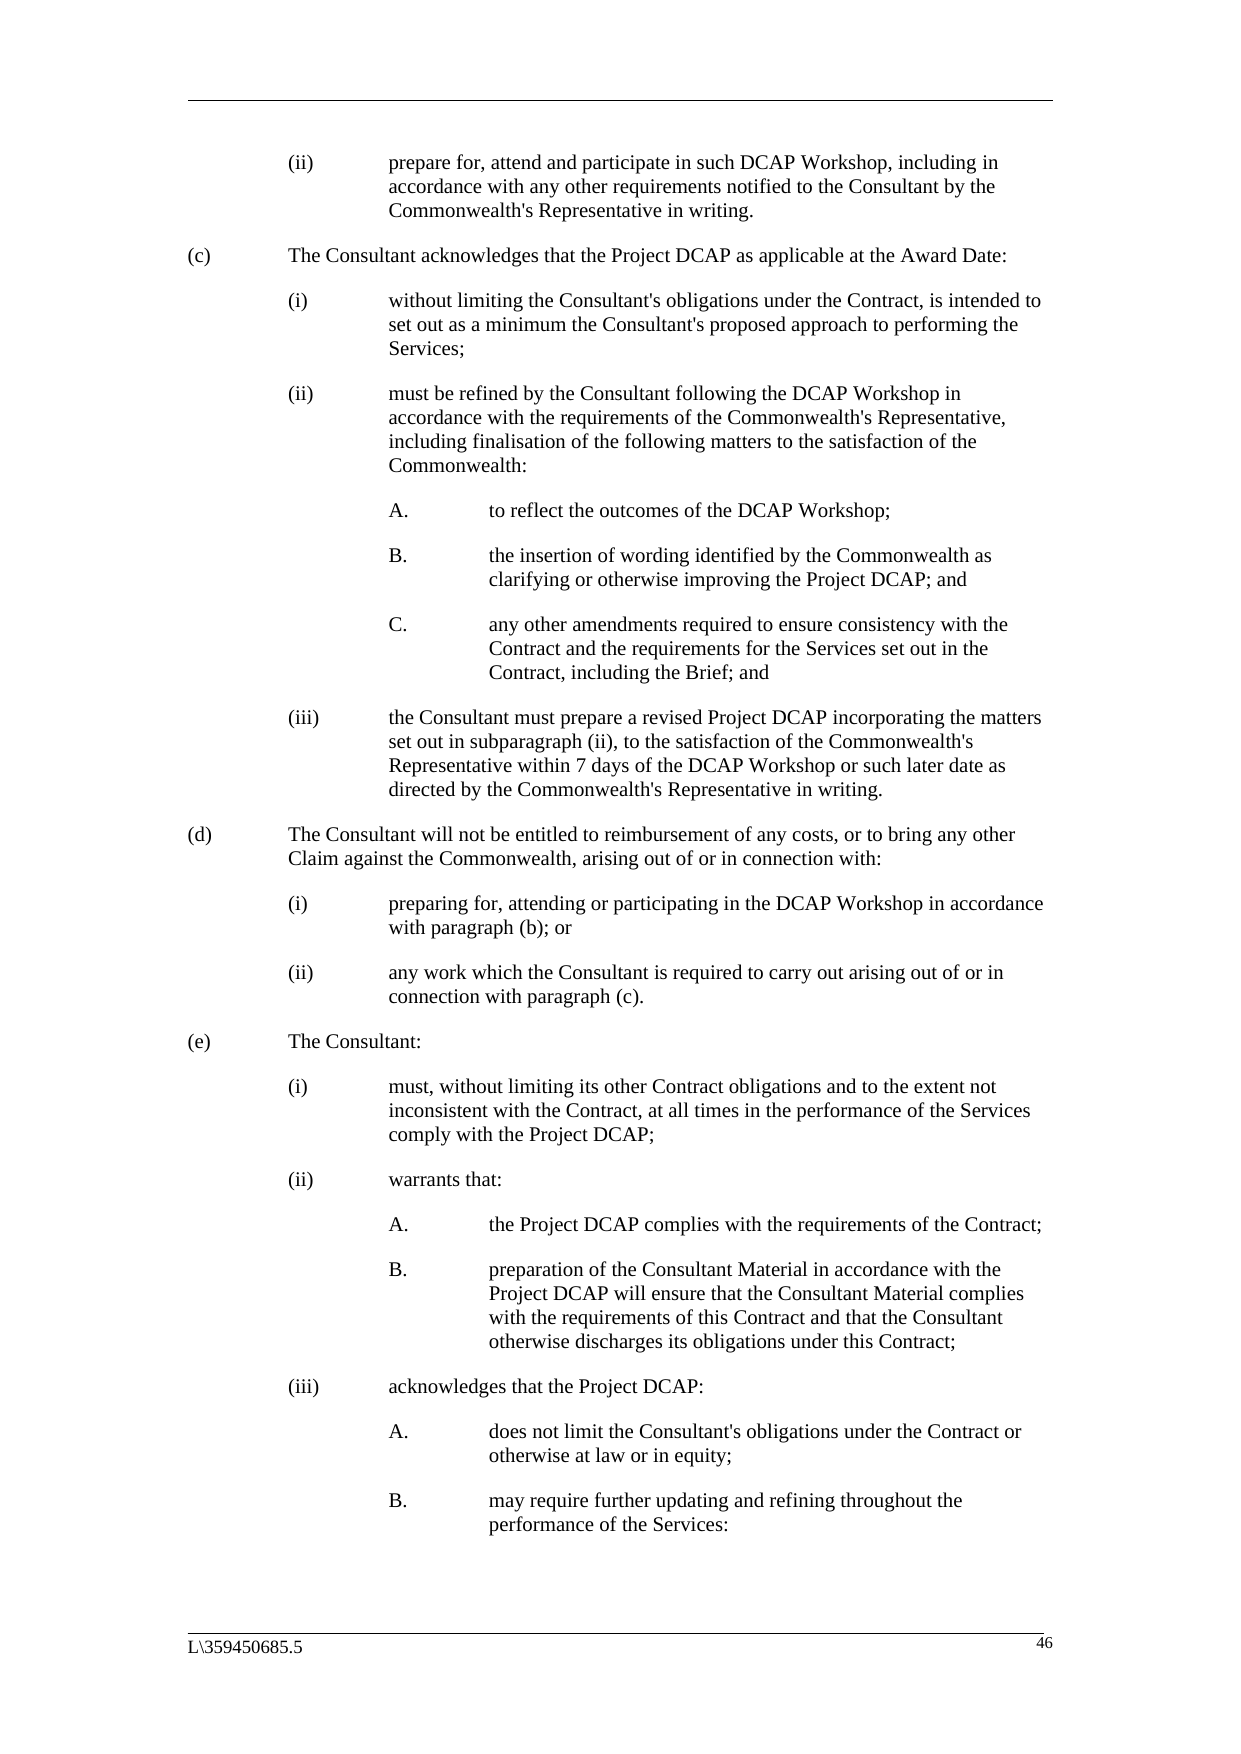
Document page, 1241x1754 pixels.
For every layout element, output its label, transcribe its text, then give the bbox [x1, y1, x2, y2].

subtitle to reflect the outcomes of the DCAP Workshop; [388, 498, 1053, 522]
subtitle warrants that: [288, 1167, 1053, 1191]
subtitle any work which the Consultant is required to carry out arising out of or in connection with paragraph (c). [288, 960, 1053, 1008]
subtitle without limiting the Consultant's obligations under the Contract, is intended to set out as a minimum the Consultant's proposed approach to performing the Services; [288, 288, 1053, 360]
subtitle The Consultant acknowledges that the Project DCAP as applicable at the Award Date: [187, 243, 1053, 267]
subtitle prepare for, attend and participate in such DCAP Workshop, including in accordance with any other requirements notified to the Consultant by the Commonwealth's Representative in writing. [288, 150, 1053, 222]
subtitle any other amendments required to ensure consistency with the Contract and the requirements for the Services set out in the Contract, including the Brief; and [388, 612, 1053, 684]
subtitle The Consultant: [187, 1029, 1053, 1053]
subtitle the insertion of wording identified by the Commonwealth as clarifying or otherwise improving the Project DCAP; and [388, 543, 1053, 591]
subtitle may require further updating and refining throughout the performance of the Services: [388, 1487, 1053, 1536]
subtitle acknowledges that the Project DCAP: [288, 1374, 1053, 1398]
subtitle preparing for, attending or participating in the DCAP Workshop in accordance with paragraph (b); or [288, 891, 1053, 939]
subtitle must be refined by the Consultant following the DCAP Workshop in accordance with the requirements of the Commonwealth's Representative, including finalisation of the following matters to the satisfaction of the Commonwealth: [288, 381, 1053, 477]
subtitle does not limit the Consultant's obligations under the Contract or otherwise at law or in equity; [388, 1418, 1053, 1467]
subtitle the Consultant must prepare a revised Project DCAP incorporating the matters set out in subparagraph (ii), to the satisfaction of the Commonwealth's Representative within 7 days of the DCAP Workshop or such later date as directed by the Commonwealth's Representative in writing. [288, 705, 1053, 801]
subtitle The Consultant will not be entitled to reimbursement of any costs, or to bring any other Claim against the Commonwealth, arising out of or in connection with: [187, 822, 1053, 870]
subtitle must, without limiting its other Contract obligations and to the extent not inconsistent with the Contract, at all times in the performance of the Services comply with the Project DCAP; [288, 1074, 1053, 1146]
subtitle preparation of the Consultant Material in accordance with the Project DCAP will ensure that the Consultant Material complies with the requirements of this Contract and that the Consultant otherwise discharges its obligations under this Contract; [388, 1257, 1053, 1353]
subtitle the Project DCAP complies with the requirements of the Contract; [388, 1212, 1053, 1236]
